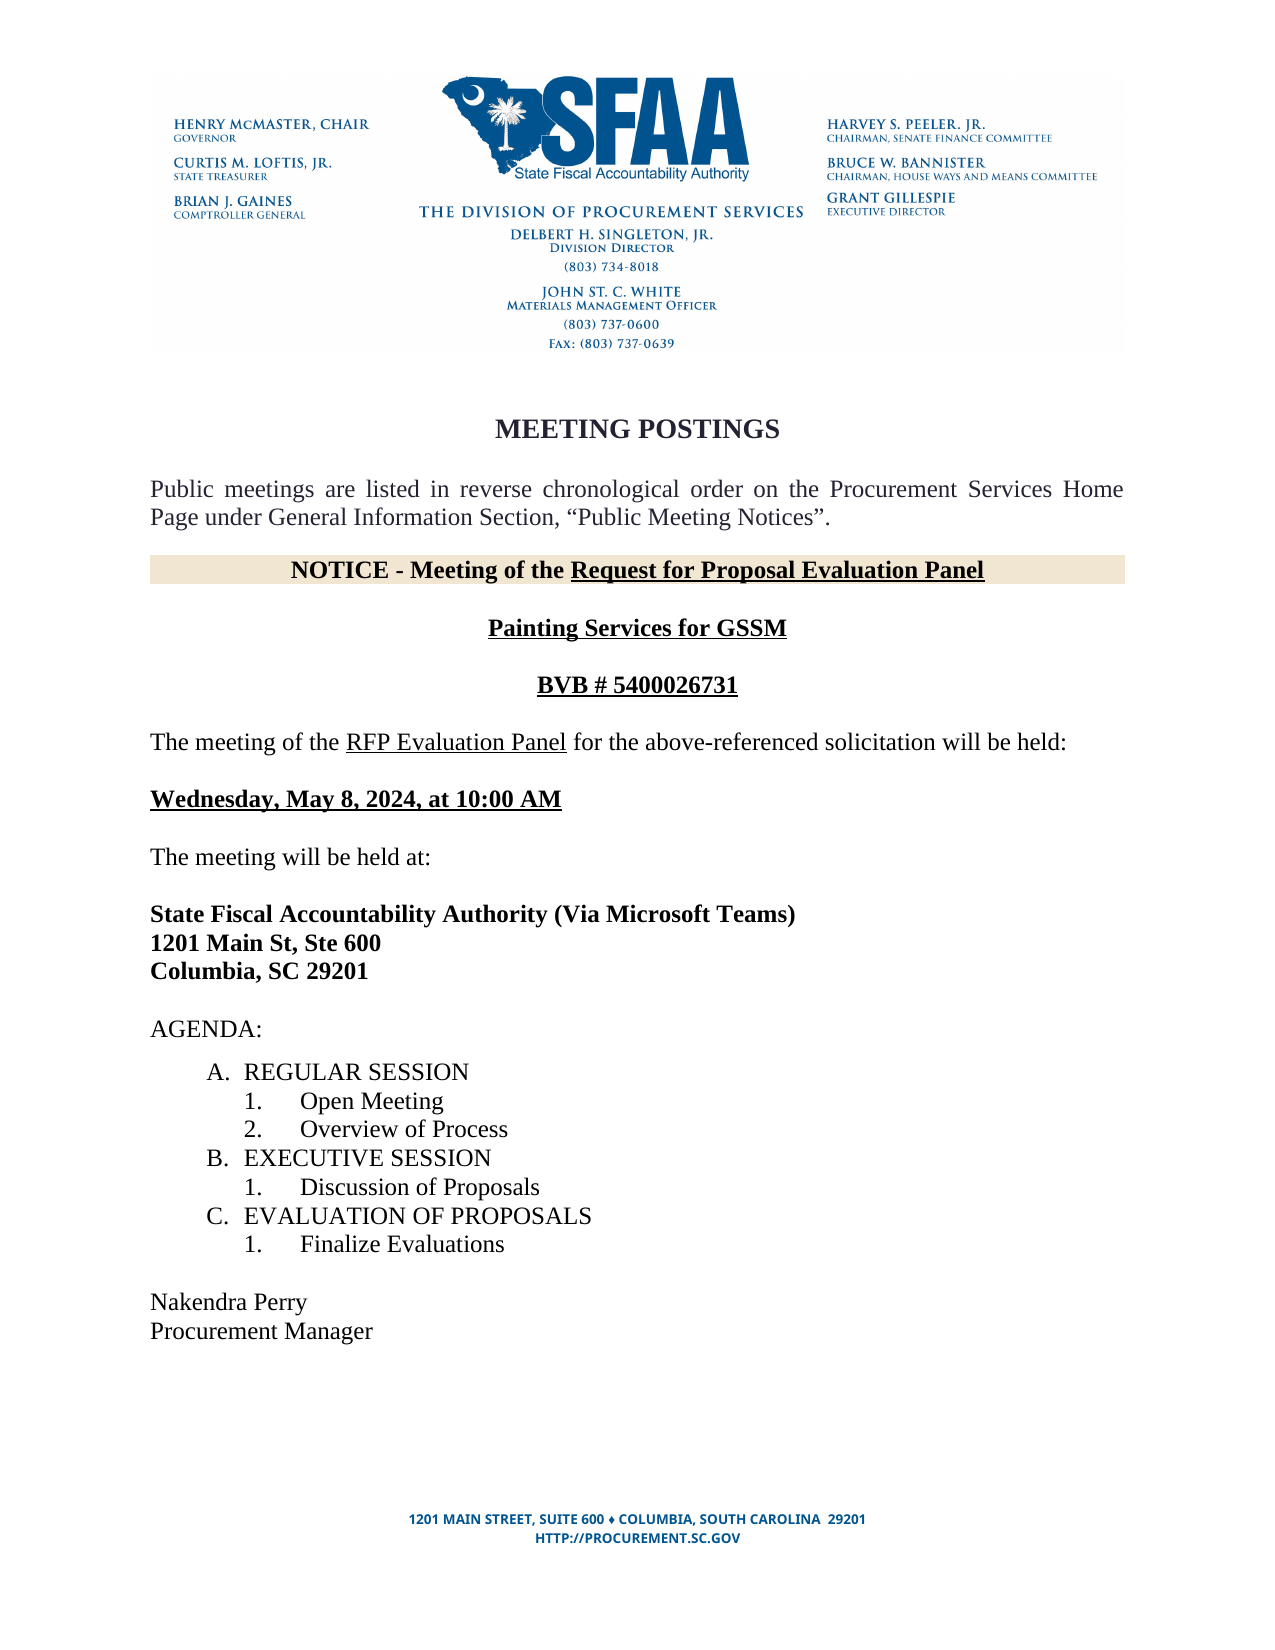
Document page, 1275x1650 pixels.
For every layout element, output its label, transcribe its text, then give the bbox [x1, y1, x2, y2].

text 1201 Main St, Ste 600 [150, 928, 1125, 956]
text State Fiscal Accountability Authority (Via Microsoft Teams) [150, 899, 1125, 928]
text 1. Finalize Evaluations [206, 1229, 1125, 1258]
text Wednesday, May 8, 2024, at 10:00 AM [150, 784, 1125, 813]
text A. REGULAR SESSION 1. Open Meeting 2. Overview of Process [206, 1057, 1125, 1143]
text B. EXECUTIVE SESSION 1. Discussion of Proposals [206, 1143, 1125, 1201]
text C. EVALUATION OF PROPOSALS [206, 1201, 1125, 1229]
text Public meetings are listed in reverse chronological order on the Procurement Services Home Page under General Information Section, “Public Meeting Notices”. [150, 474, 1125, 531]
text The meeting will be held at: [150, 842, 1125, 899]
text AGENDA: [150, 1014, 1125, 1043]
text MEETING POSTINGS [150, 413, 1125, 445]
text The meeting of the RFP Evaluation Panel for the above-referenced solicitation will be held: [150, 727, 1125, 756]
text Nakendra Perry [150, 1287, 1125, 1316]
text Painting Services for GSSM [150, 613, 1125, 642]
text Procurement Manager [150, 1316, 1125, 1344]
picture [150, 75, 1125, 353]
text Columbia, SC 29201 [150, 956, 1125, 985]
text NOTICE - Meeting of the Request for Proposal Evaluation Panel [150, 555, 1125, 584]
text BVB # 5400026731 [150, 670, 1125, 727]
